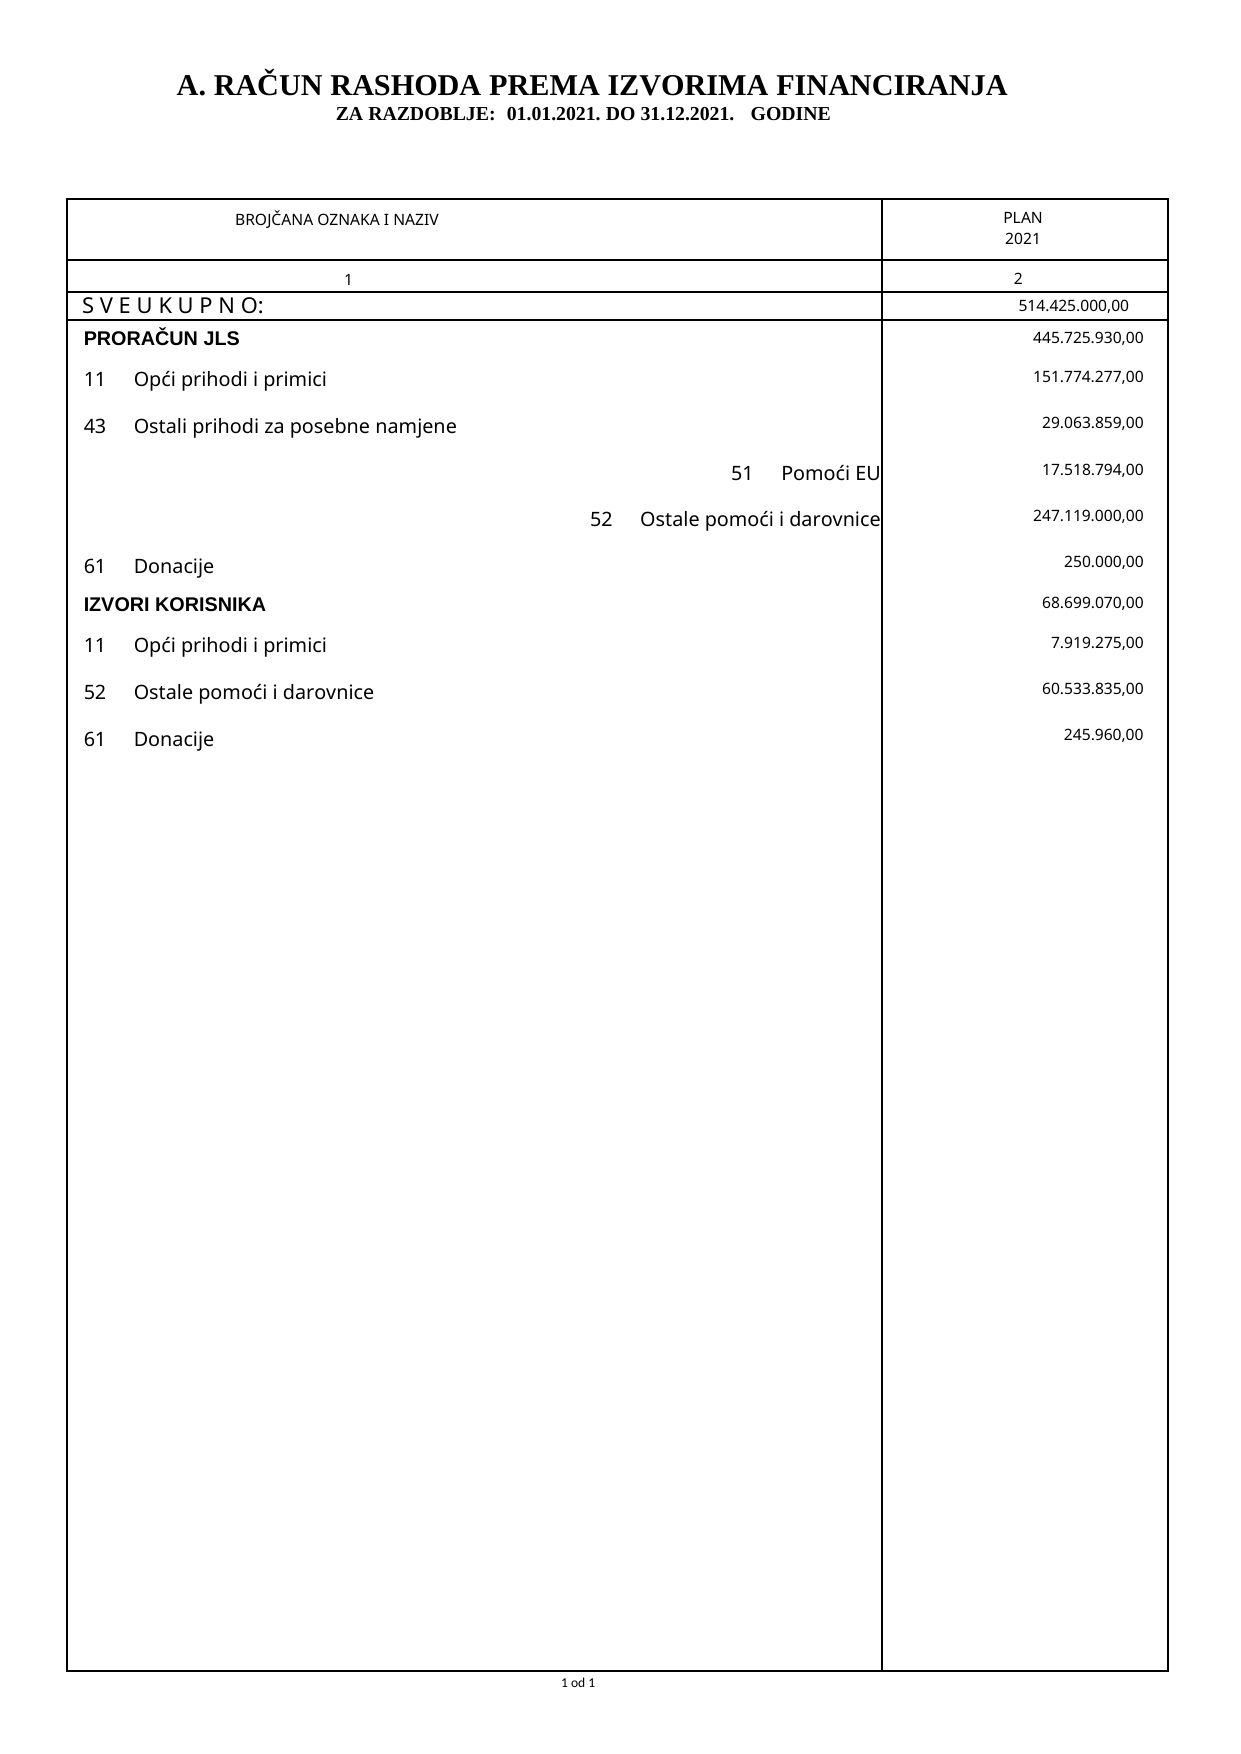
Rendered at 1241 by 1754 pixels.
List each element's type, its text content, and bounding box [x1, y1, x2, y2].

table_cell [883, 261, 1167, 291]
text 1 od 1 [237, 1674, 919, 1691]
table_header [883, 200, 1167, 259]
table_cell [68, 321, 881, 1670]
text ZA RAZDOBLJE: 01.01.2021. DO 31.12.2021. GODINE [336, 102, 1182, 124]
subtitle A. RAČUN RASHODA PREMA IZVORIMA FINANCIRANJA [176, 69, 1182, 102]
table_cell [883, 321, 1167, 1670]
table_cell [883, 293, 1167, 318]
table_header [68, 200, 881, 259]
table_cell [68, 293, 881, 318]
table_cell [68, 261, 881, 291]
